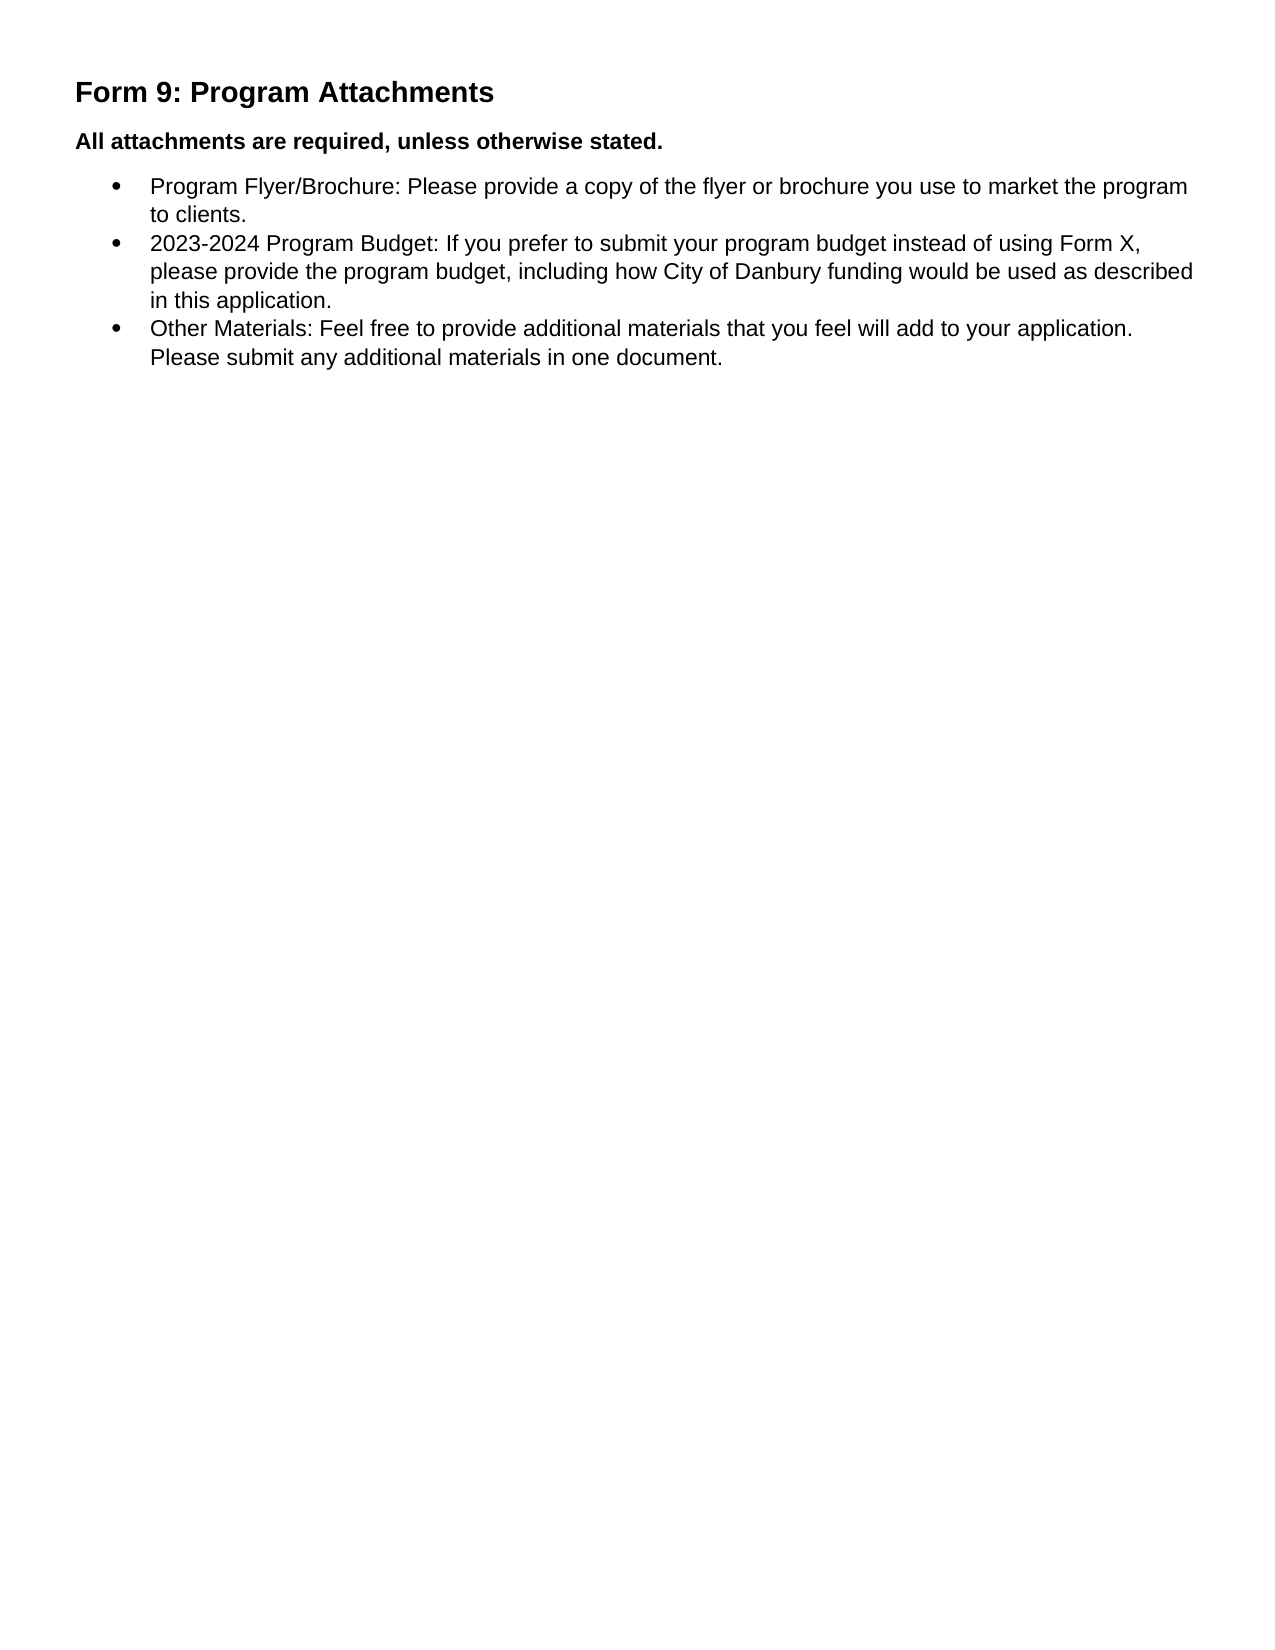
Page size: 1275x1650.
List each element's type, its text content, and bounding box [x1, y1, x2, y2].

list Program Flyer/Brochure: Please provide a copy of the flyer or brochure you use to market the program to clients. [112, 173, 1209, 228]
list 2023-2024 Program Budget: If you prefer to submit your program budget instead of using Form X, please provide the program budget, including how City of Danbury funding would be used as described in this application. [112, 230, 1209, 313]
text All attachments are required, unless otherwise stated. [75, 128, 1209, 154]
list Other Materials: Feel free to provide additional materials that you feel will add to your application. Please submit any additional materials in one document. [112, 315, 1209, 370]
text Form 9: Program Attachments [75, 75, 1209, 108]
